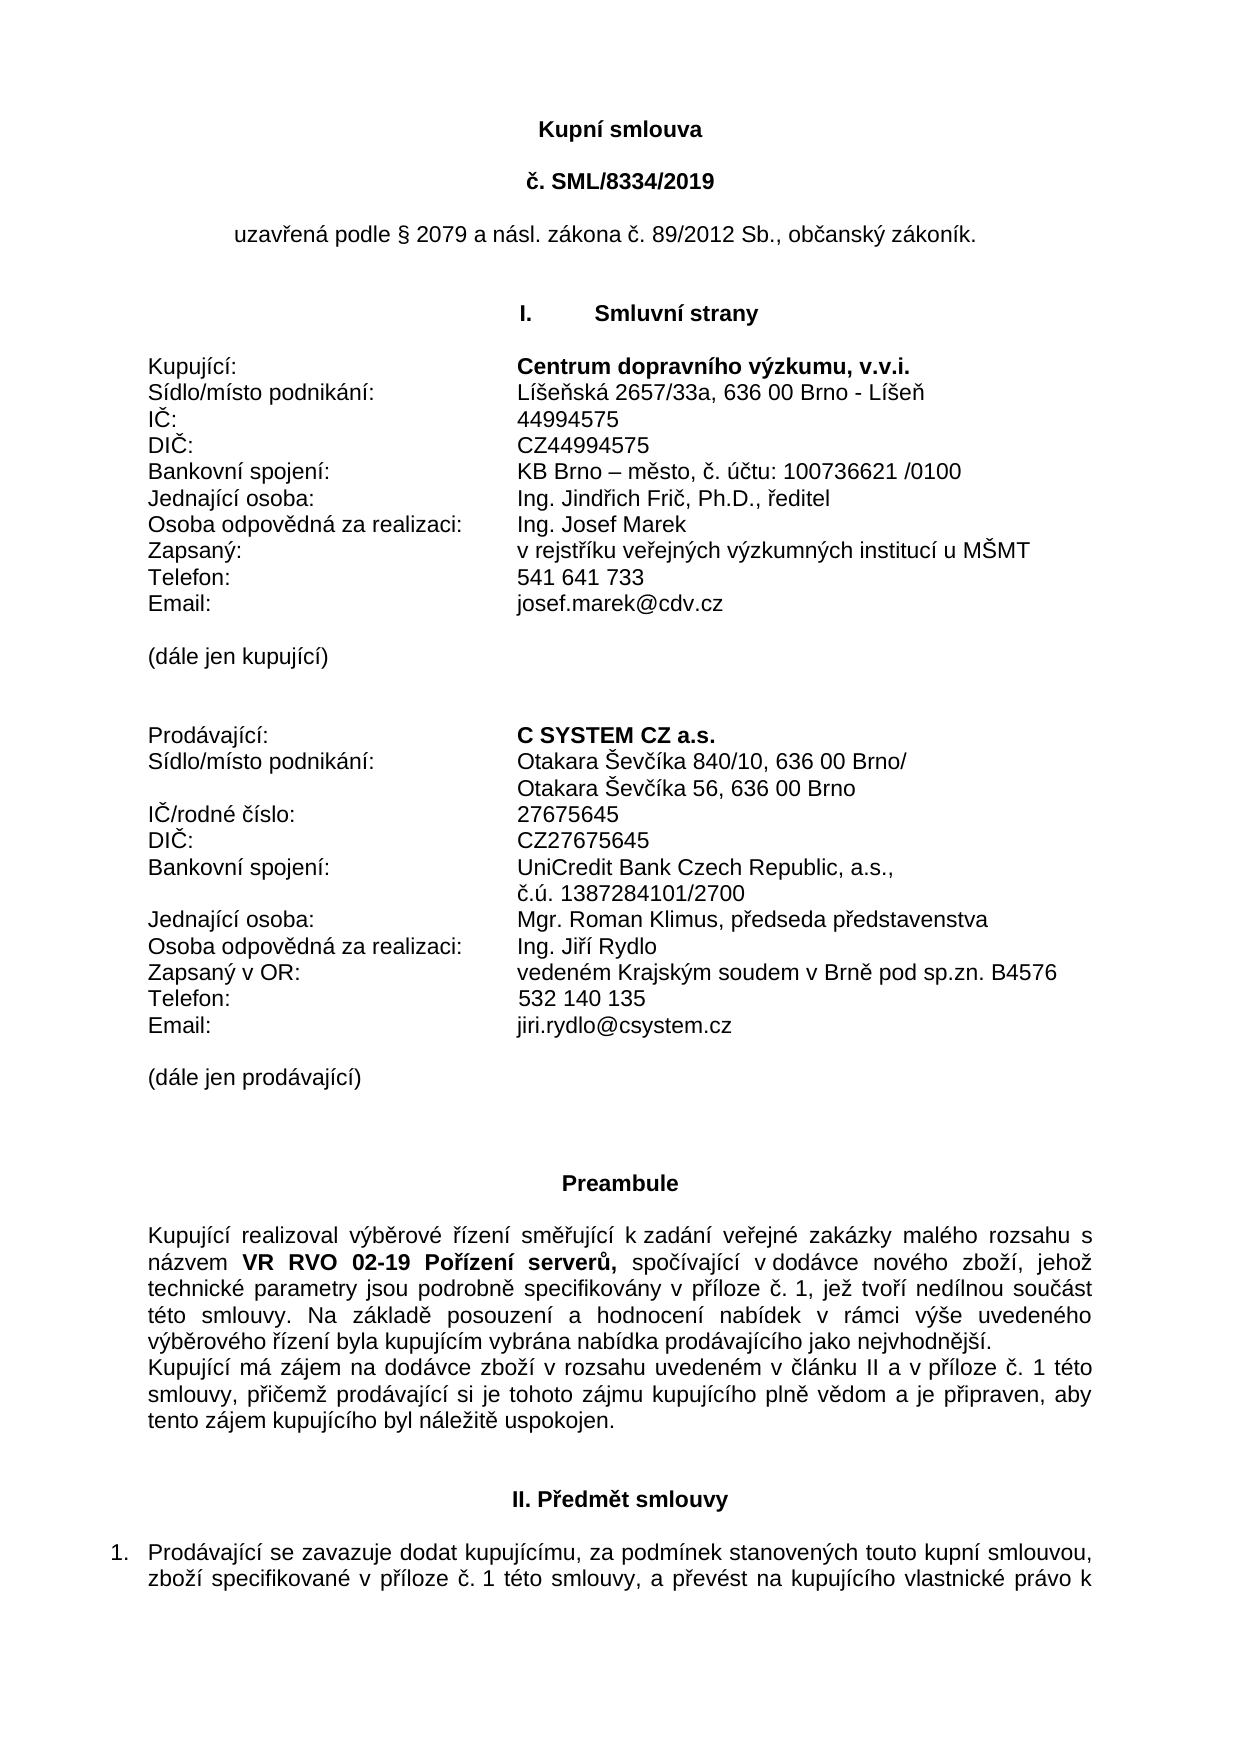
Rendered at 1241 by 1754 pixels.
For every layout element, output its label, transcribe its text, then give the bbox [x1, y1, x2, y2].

text Sídlo/místo podnikání: Otakara Ševčíka 840/10, 636 00 Brno/ [148, 748, 1093, 774]
text II. Předmět smlouvy [148, 1486, 1093, 1512]
text Email: josef.marek@cdv.cz [148, 590, 1093, 616]
text IČ/rodné číslo: 27675645 [148, 801, 1093, 827]
text DIČ: CZ44994575 [148, 432, 1093, 458]
text Telefon: 541 641 733 [148, 564, 1093, 590]
text Otakara Ševčíka 56, 636 00 Brno [148, 774, 1093, 801]
text Kupující realizoval výběrové řízení směřující k zadání veřejné zakázky malého rozsahu s názvem VR RVO 02-19 Pořízení serverů, spočívající v dodávce nového zboží, jehož technické parametry jsou podrobně specifikovány v příloze č. 1, jež tvoří nedílnou součást této smlouvy. Na základě posouzení a hodnocení nabídek v rámci výše uvedeného výběrového řízení byla kupujícím vybrána nabídka prodávajícího jako nejvhodnější. [148, 1222, 1093, 1354]
text Prodávající: C SYSTEM CZ a.s. [148, 722, 1093, 748]
text Zapsaný v OR: vedeném Krajským soudem v Brně pod sp.zn. B4576 [148, 959, 1093, 985]
text Osoba odpovědná za realizaci: Ing. Jiří Rydlo [148, 933, 1093, 959]
text Zapsaný: v rejstříku veřejných výzkumných institucí u MŠMT [148, 537, 1093, 564]
text Osoba odpovědná za realizaci: Ing. Josef Marek [148, 511, 1093, 537]
text Preambule [148, 1170, 1093, 1196]
text IČ: 44994575 [148, 406, 1093, 432]
text Kupující: Centrum dopravního výzkumu, v.v.i. [148, 353, 1093, 379]
text DIČ: CZ27675645 [148, 827, 1093, 853]
text Sídlo/místo podnikání: Líšeňská 2657/33a, 636 00 Brno - Líšeň [148, 379, 1093, 406]
text č.ú. 1387284101/2700 [148, 880, 1122, 906]
text Telefon: 532 140 135 [148, 985, 1093, 1012]
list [110, 1539, 1093, 1591]
text Email: jiri.rydlo@csystem.cz [148, 1012, 1093, 1038]
text Bankovní spojení: KB Brno – město, č. účtu: 100736621 /0100 [148, 458, 1093, 484]
text (dále jen prodávající) [148, 1064, 1093, 1091]
text č. SML/8334/2019 [148, 168, 1093, 195]
text Bankovní spojení: UniCredit Bank Czech Republic, a.s., [148, 853, 1122, 880]
text Jednající osoba: Ing. Jindřich Frič, Ph.D., ředitel [148, 484, 1093, 511]
text Jednající osoba: Mgr. Roman Klimus, předseda představenstva [148, 906, 1093, 933]
text Kupující má zájem na dodávce zboží v rozsahu uvedeném v článku II a v příloze č. 1 této smlouvy, přičemž prodávající si je tohoto zájmu kupujícího plně vědom a je připraven, aby tento zájem kupujícího byl náležitě uspokojen. [148, 1354, 1093, 1433]
text Kupní smlouva [148, 116, 1093, 142]
list Smluvní strany [185, 300, 1093, 326]
text (dále jen kupující) [148, 643, 1093, 669]
text uzavřená podle § 2079 a násl. zákona č. 89/2012 Sb., občanský zákoník. [118, 221, 1093, 247]
